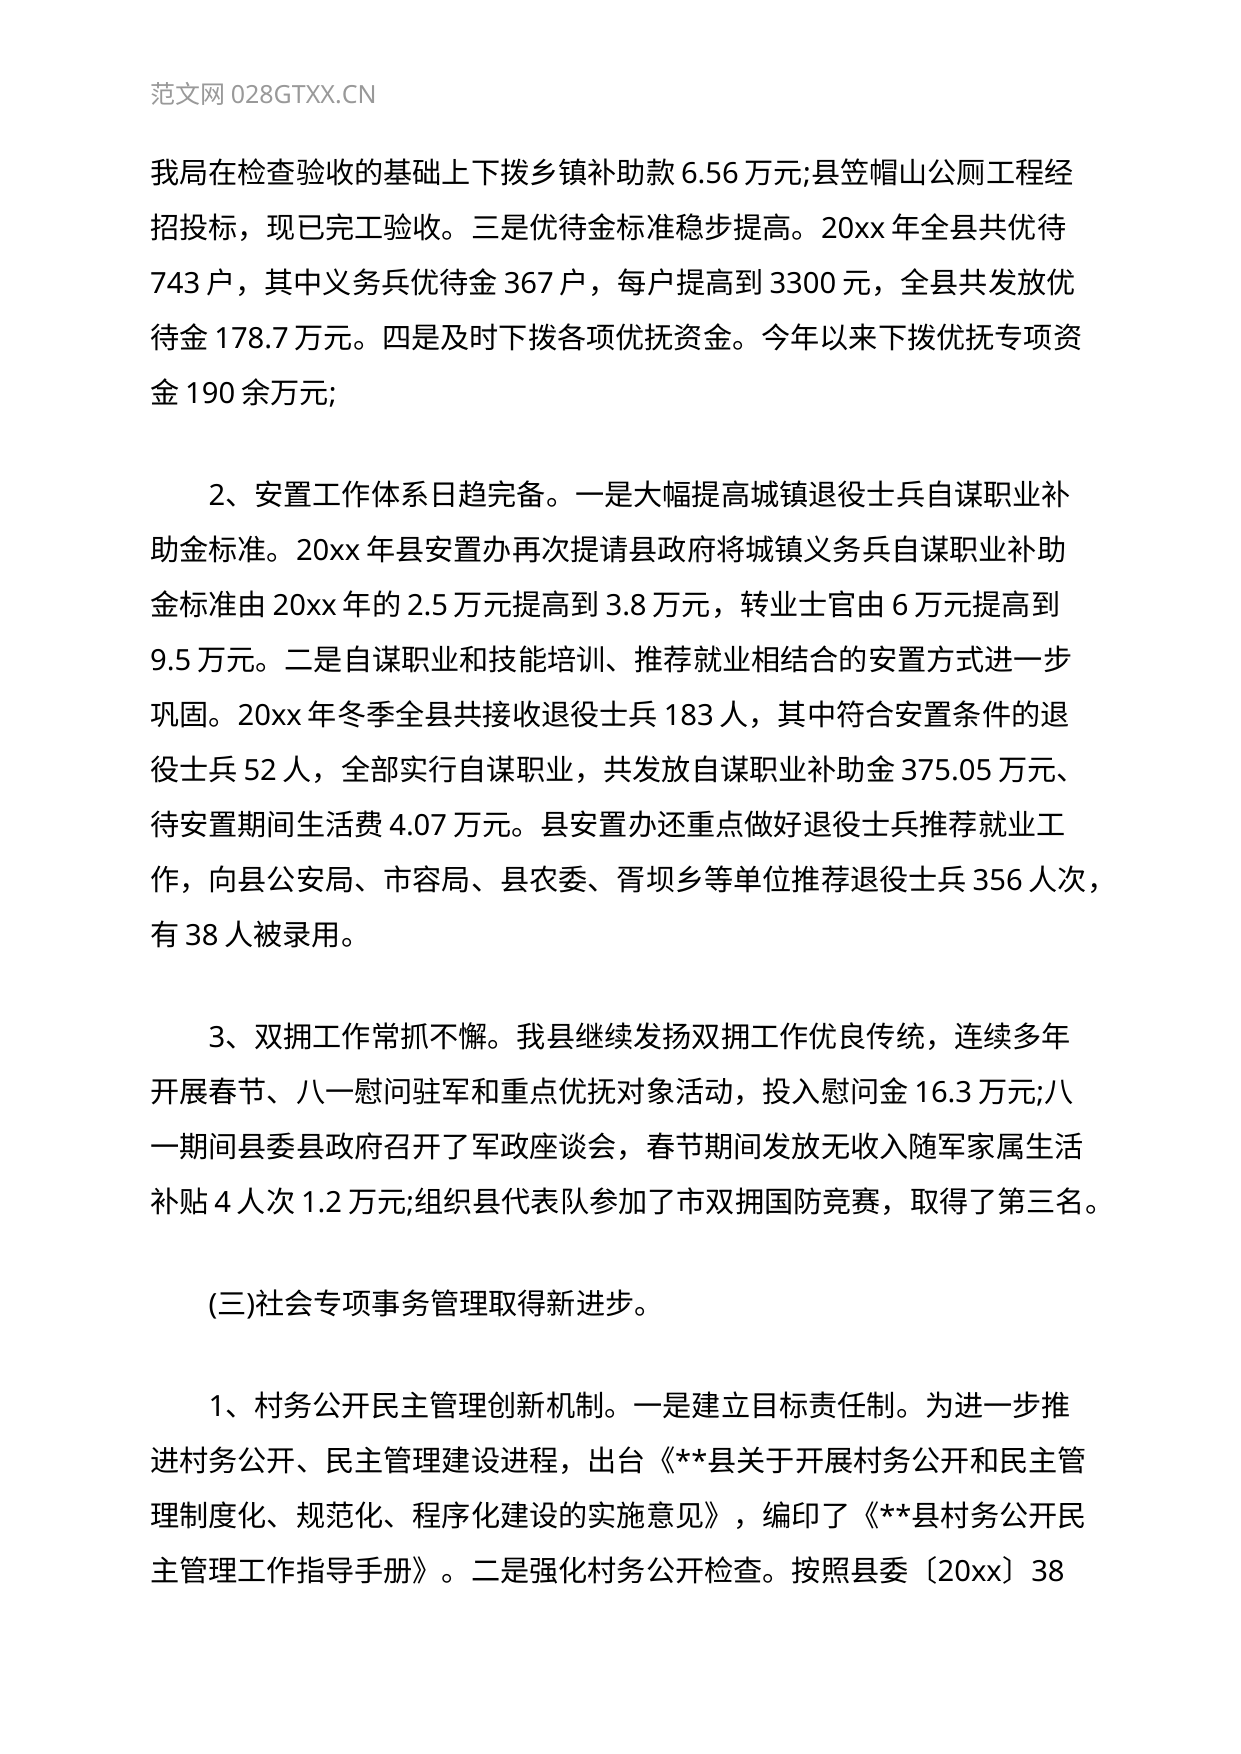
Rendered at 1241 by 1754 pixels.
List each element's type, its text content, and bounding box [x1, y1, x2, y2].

text 2、安置工作体系日趋完备。一是大幅提高城镇退役士兵自谋职业补助金标准。20xx年县安置办再次提请县政府将城镇义务兵自谋职业补助金标准由20xx年的2.5万元提高到3.8万元，转业士官由6万元提高到9.5万元。二是自谋职业和技能培训、推荐就业相结合的安置方式进一步巩固。20xx年冬季全县共接收退役士兵183人，其中符合安置条件的退役士兵52人，全部实行自谋职业，共发放自谋职业补助金375.05万元、待安置期间生活费4.07万元。县安置办还重点做好退役士兵推荐就业工作，向县公安局、市容局、县农委、胥坝乡等单位推荐退役士兵356人次，有38人被录用。 [150, 472, 1090, 954]
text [150, 150, 1090, 412]
text (三)社会专项事务管理取得新进步。 [150, 1281, 1090, 1323]
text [150, 1383, 1090, 1590]
text 3、双拥工作常抓不懈。我县继续发扬双拥工作优良传统，连续多年开展春节、八一慰问驻军和重点优抚对象活动，投入慰问金16.3万元;八一期间县委县政府召开了军政座谈会，春节期间发放无收入随军家属生活补贴4人次1.2万元;组织县代表队参加了市双拥国防竞赛，取得了第三名。 [150, 1014, 1090, 1221]
